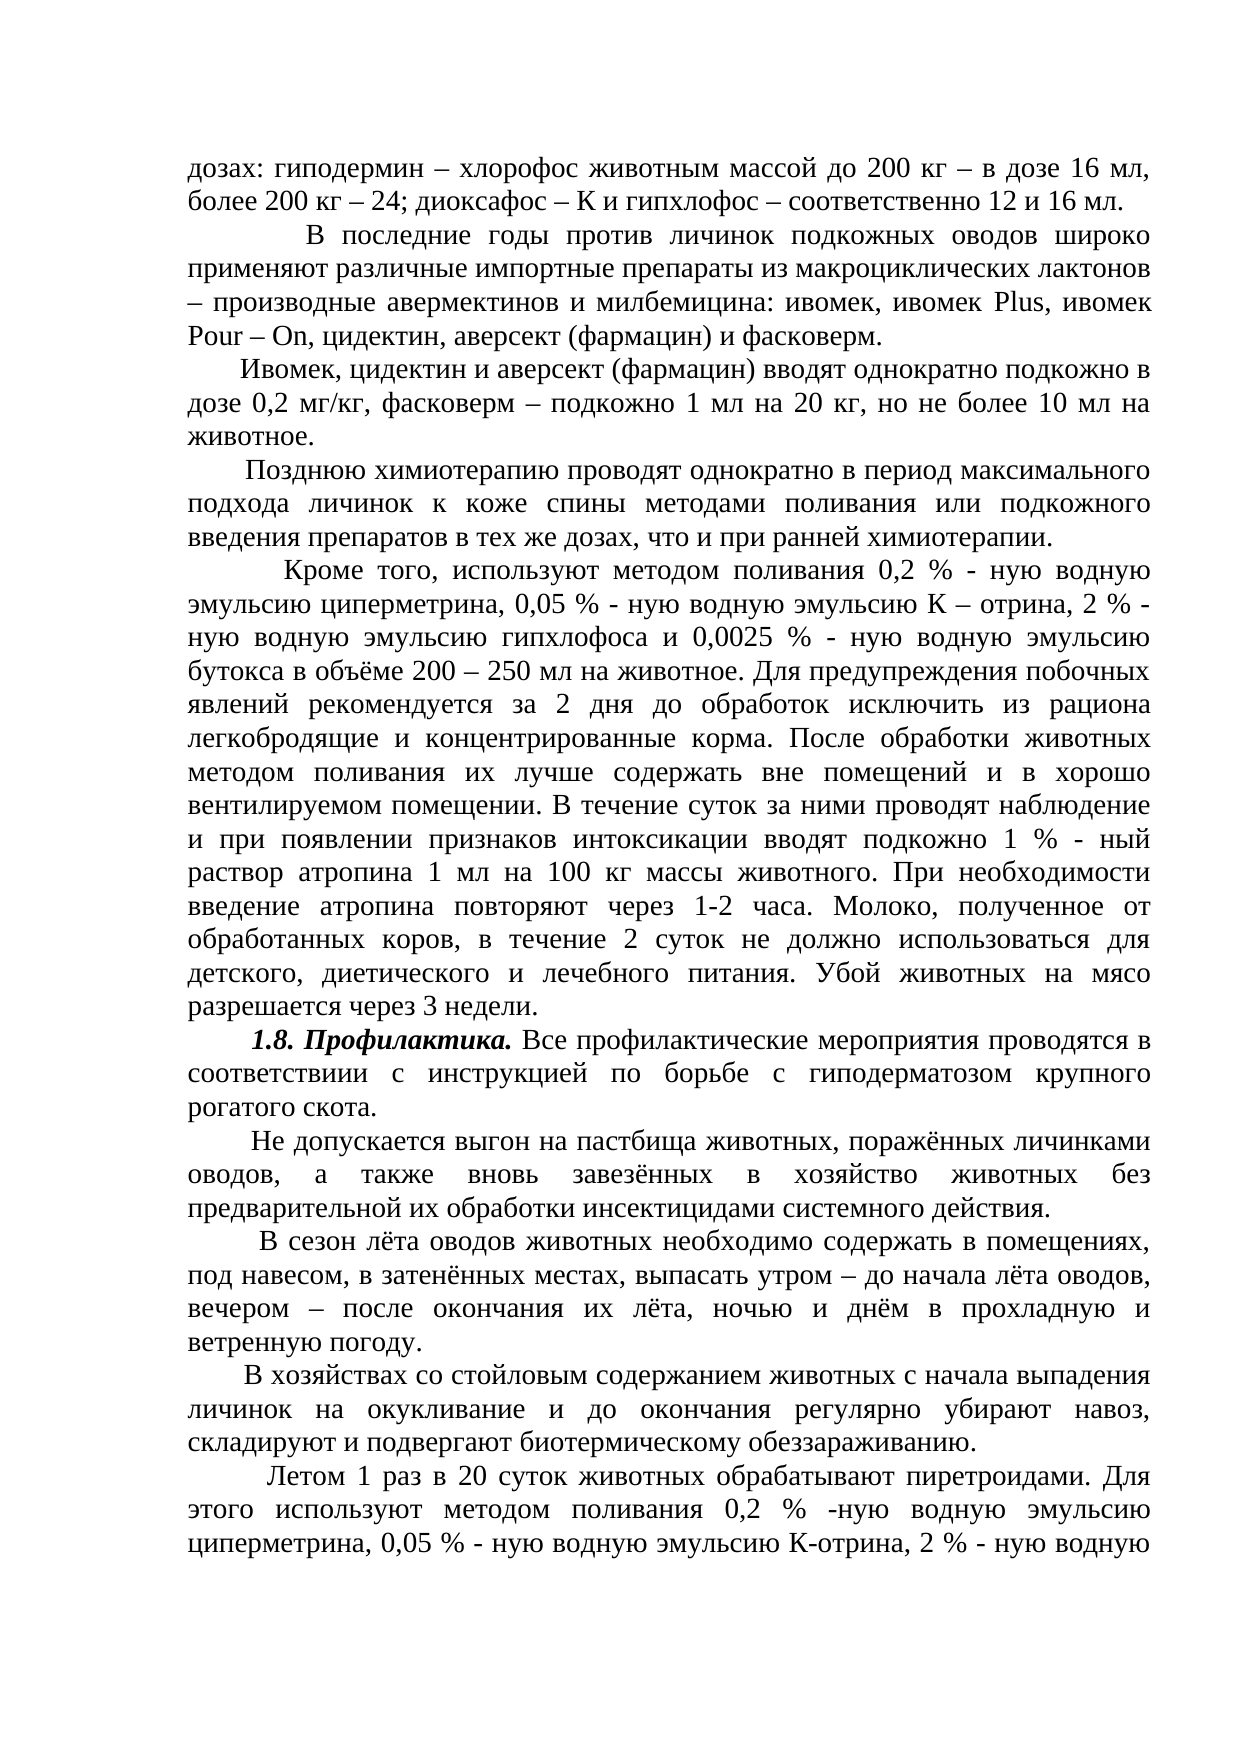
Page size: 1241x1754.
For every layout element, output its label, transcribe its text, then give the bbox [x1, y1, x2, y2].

text В последние годы против личинок подкожных оводов широко применяют различные импортные препараты из макроциклических лактонов – производные авермектинов и милбемицина: ивомек, ивомек Plus, ивомек Pour – On, цидектин, аверсект (фармацин) и фасковерм. [187, 217, 1152, 351]
text Позднюю химиотерапию проводят однократно в период максимального подхода личинок к коже спины методами поливания или подкожного введения препаратов в тех же дозах, что и при ранней химиотерапии. [187, 452, 1152, 552]
text Ивомек, цидектин и аверсект (фармацин) вводят однократно подкожно в дозе 0,2 мг/кг, фасковерм – подкожно 1 мл на 20 кг, но не более 10 мл на животное. [187, 351, 1152, 452]
text 1.8. Профилактика. Все профилактические мероприятия проводятся в соответствиии с инструкцией по борьбе с гиподерматозом крупного рогатого скота. [187, 1022, 1152, 1123]
text Не допускается выгон на пастбища животных, поражённых личинками оводов, а также вновь завезённых в хозяйство животных без предварительной их обработки инсектицидами системного действия. [187, 1123, 1152, 1223]
text Кроме того, используют методом поливания 0,2 % - ную водную эмульсию циперметрина, 0,05 % - ную водную эмульсию К – отрина, 2 % - ную водную эмульсию гипхлофоса и 0,0025 % - ную водную эмульсию бутокса в объёме 200 – 250 мл на животное. Для предупреждения побочных явлений рекомендуется за 2 дня до обработок исключить из рациона легкобродящие и концентрированные корма. После обработки животных методом поливания их лучше содержать вне помещений и в хорошо вентилируемом помещении. В течение суток за ними проводят наблюдение и при появлении признаков интоксикации вводят подкожно 1 % - ный раствор атропина 1 мл на 100 кг массы животного. При необходимости введение атропина повторяют через 1-2 часа. Молоко, полученное от обработанных коров, в течение 2 суток не должно использоваться для детского, диетического и лечебного питания. Убой животных на мясо разрешается через 3 недели. [187, 552, 1152, 1022]
text В хозяйствах со стойловым содержанием животных с начала выпадения личинок на окукливание и до окончания регулярно убирают навоз, складируют и подвергают биотермическому обеззараживанию. [187, 1357, 1152, 1458]
text В сезон лёта оводов животных необходимо содержать в помещениях, под навесом, в затенённых местах, выпасать утром – до начала лёта оводов, вечером – после окончания их лёта, ночью и днём в прохладную и ветренную погоду. [187, 1223, 1152, 1357]
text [187, 1458, 1152, 1559]
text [187, 150, 1152, 217]
